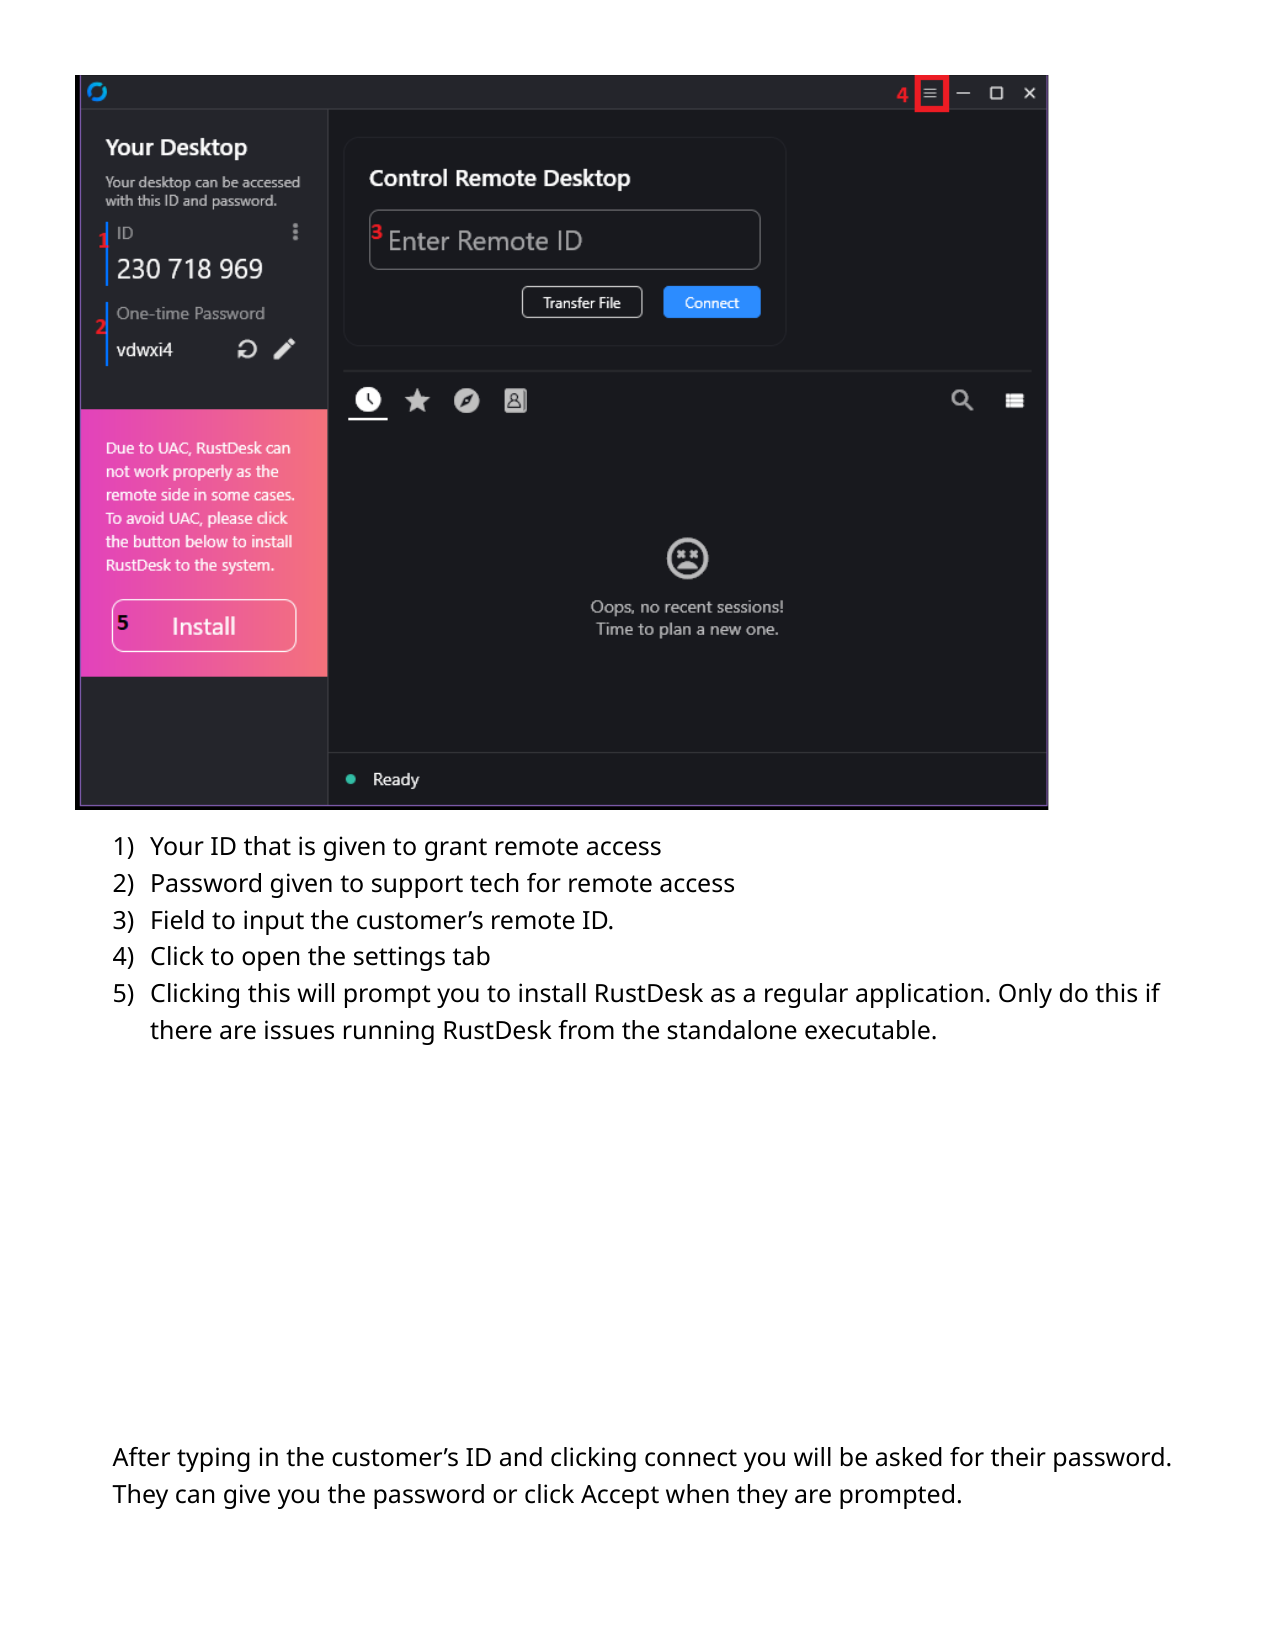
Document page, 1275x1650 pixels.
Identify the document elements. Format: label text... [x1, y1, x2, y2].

text After typing in the customer’s ID and clicking connect you will be asked for their password. They can give you the password or click Accept when they are prompted. [112, 1440, 1200, 1511]
list Clicking this will prompt you to install RustDesk as a regular application. Only do this if there are issues running RustDesk from the standalone executable. [112, 976, 1200, 1047]
list Click to open the settings tab [112, 939, 1200, 973]
list Password given to support tech for remote access [112, 866, 1200, 899]
list Field to input the customer’s remote ID. [112, 902, 1200, 936]
list Your ID that is given to grant remote access [112, 829, 1200, 863]
picture [75, 75, 1049, 810]
